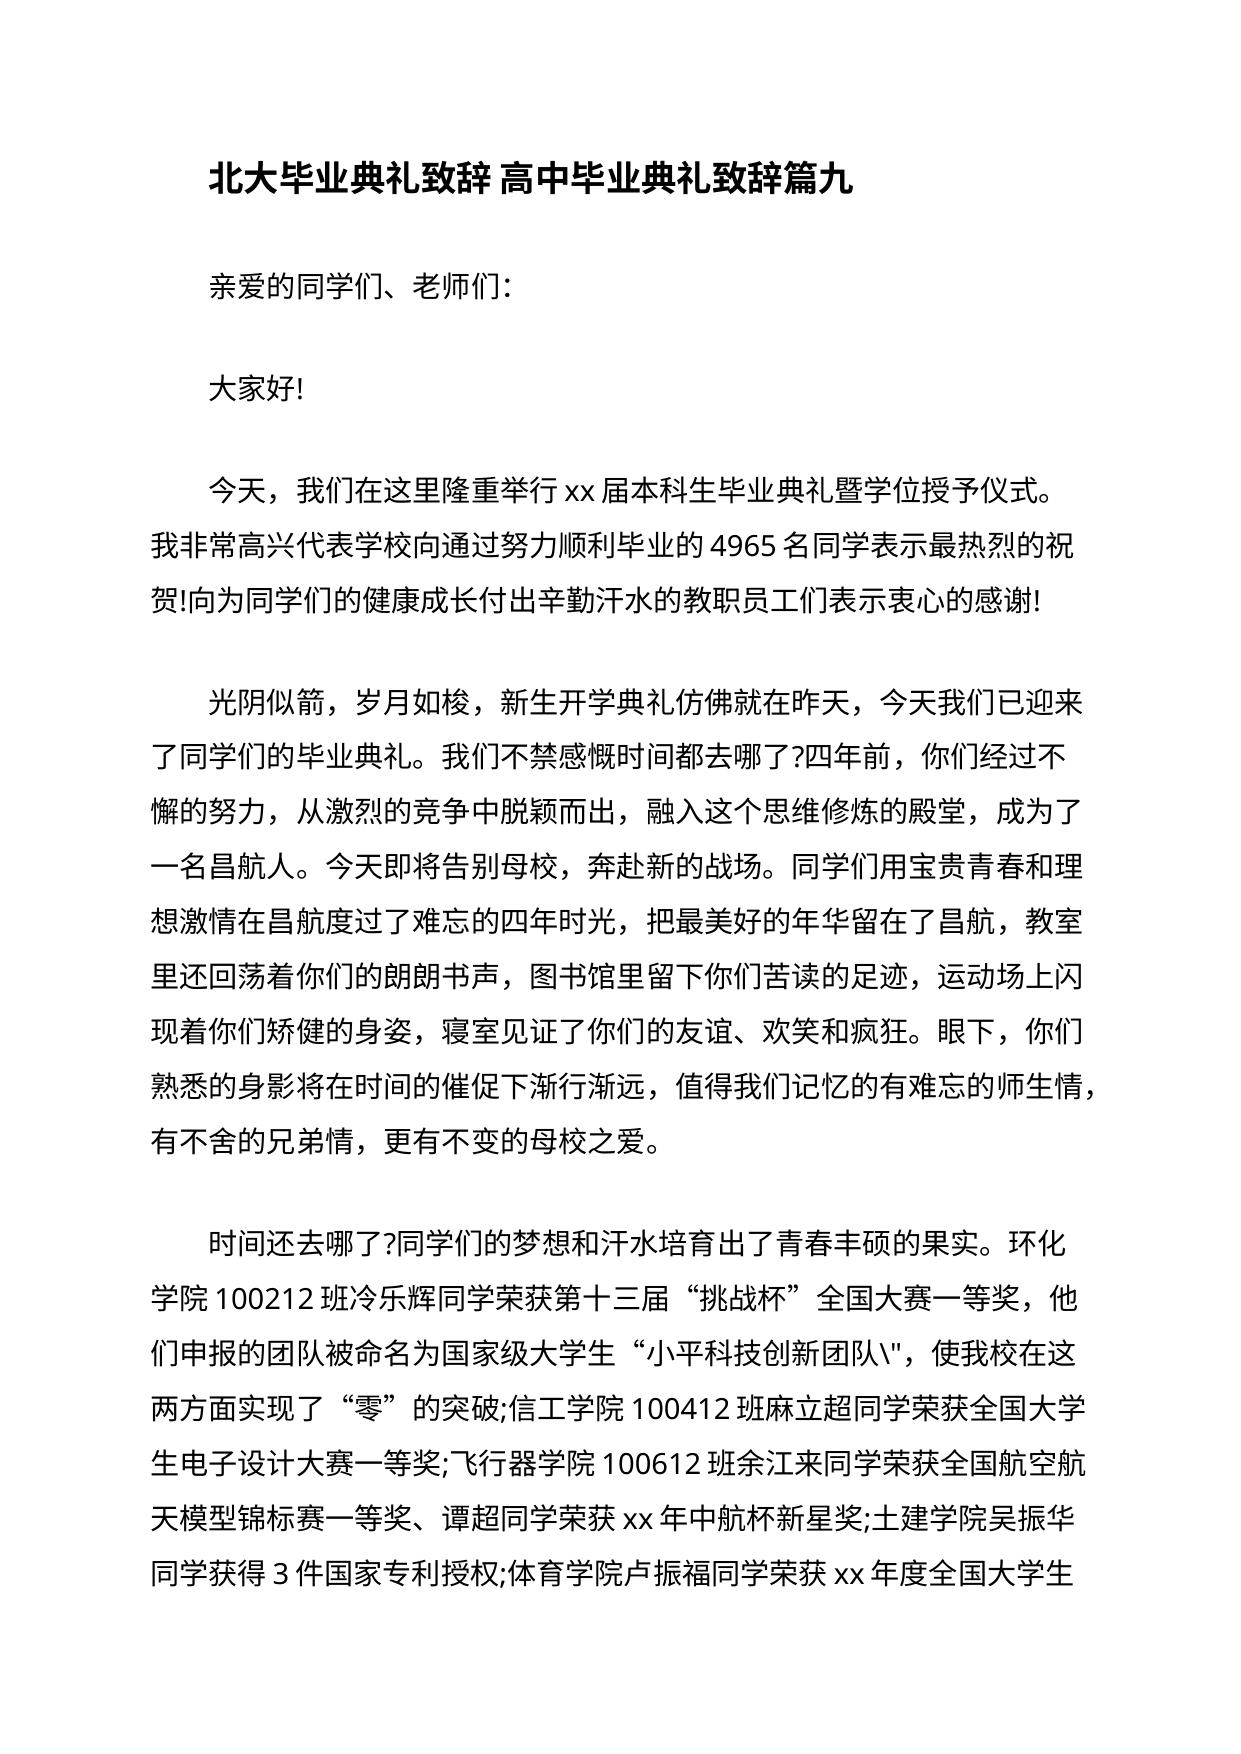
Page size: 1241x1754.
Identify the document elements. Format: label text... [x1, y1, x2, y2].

text 亲爱的同学们、老师们： [150, 263, 1090, 306]
text 北大毕业典礼致辞 高中毕业典礼致辞篇九 [150, 150, 1090, 201]
text 大家好! [150, 365, 1090, 408]
text 今天，我们在这里隆重举行xx届本科生毕业典礼暨学位授予仪式。我非常高兴代表学校向通过努力顺利毕业的4965名同学表示最热烈的祝贺!向为同学们的健康成长付出辛勤汗水的教职员工们表示衷心的感谢! [150, 467, 1090, 619]
text 光阴似箭，岁月如梭，新生开学典礼仿佛就在昨天，今天我们已迎来了同学们的毕业典礼。我们不禁感慨时间都去哪了?四年前，你们经过不懈的努力，从激烈的竞争中脱颖而出，融入这个思维修炼的殿堂，成为了一名昌航人。今天即将告别母校，奔赴新的战场。同学们用宝贵青春和理想激情在昌航度过了难忘的四年时光，把最美好的年华留在了昌航，教室里还回荡着你们的朗朗书声，图书馆里留下你们苦读的足迹，运动场上闪现着你们矫健的身姿，寝室见证了你们的友谊、欢笑和疯狂。眼下，你们熟悉的身影将在时间的催促下渐行渐远，值得我们记忆的有难忘的师生情，有不舍的兄弟情，更有不变的母校之爱。 [150, 679, 1090, 1161]
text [150, 1220, 1090, 1593]
